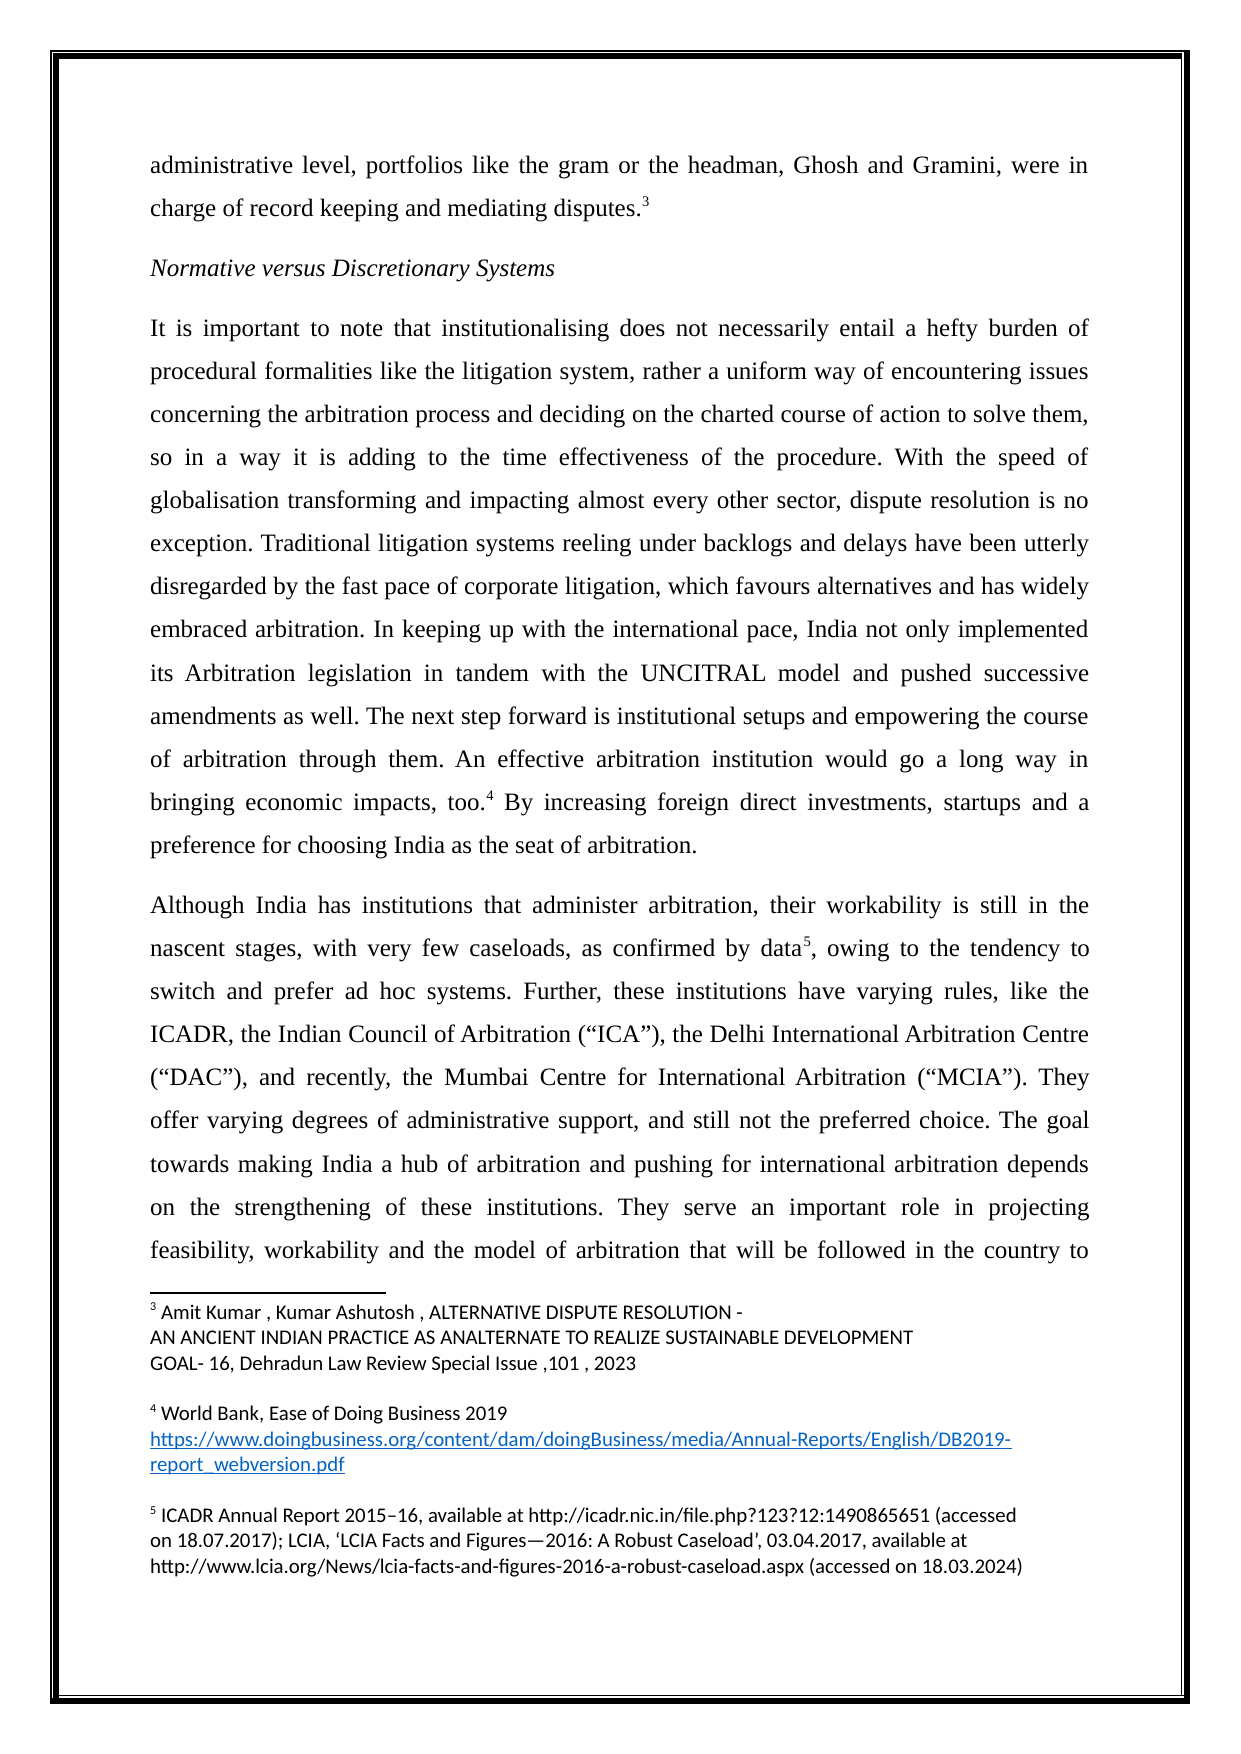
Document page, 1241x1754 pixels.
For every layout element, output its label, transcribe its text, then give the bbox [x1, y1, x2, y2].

text Normative versus Discretionary Systems [150, 253, 1090, 282]
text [150, 150, 1090, 222]
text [150, 890, 1090, 1264]
text It is important to note that institutionalising does not necessarily entail a hefty burden of procedural formalities like the litigation system, rather a uniform way of encountering issues concerning the arbitration process and deciding on the charted course of action to solve them, so in a way it is adding to the time effectiveness of the procedure. With the speed of globalisation transforming and impacting almost every other sector, dispute resolution is no exception. Traditional litigation systems reeling under backlogs and delays have been utterly disregarded by the fast pace of corporate litigation, which favours alternatives and has widely embraced arbitration. In keeping up with the international pace, India not only implemented its Arbitration legislation in tandem with the UNCITRAL model and pushed successive amendments as well. The next step forward is institutional setups and empowering the course of arbitration through them. An effective arbitration institution would go a long way in bringing economic impacts, too. By increasing foreign direct investments, startups and a preference for choosing India as the seat of arbitration. [150, 313, 1090, 859]
